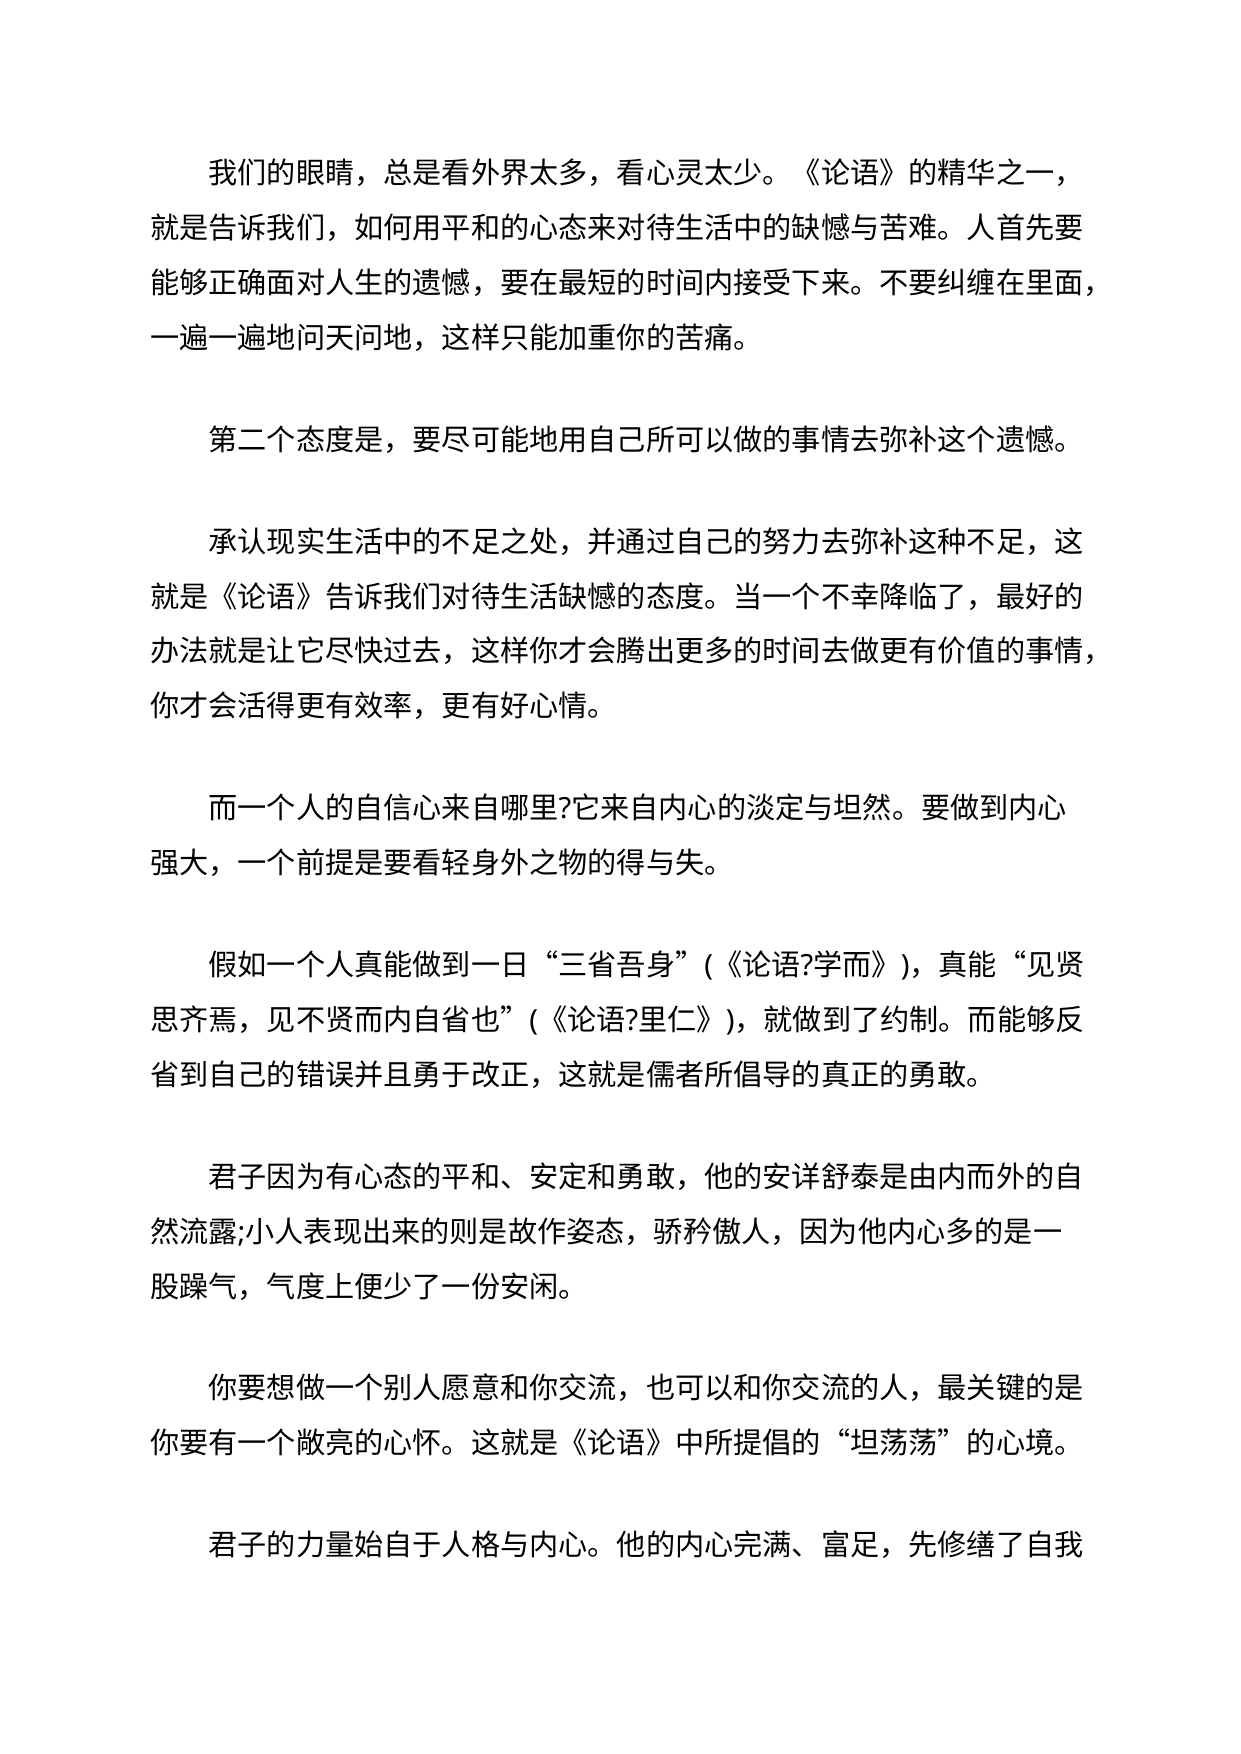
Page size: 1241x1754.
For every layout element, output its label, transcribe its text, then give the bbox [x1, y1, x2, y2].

text 第二个态度是，要尽可能地用自己所可以做的事情去弥补这个遗憾。 [150, 416, 1090, 459]
text 而一个人的自信心来自哪里?它来自内心的淡定与坦然。要做到内心强大，一个前提是要看轻身外之物的得与失。 [150, 785, 1090, 882]
text 承认现实生活中的不足之处，并通过自己的努力去弥补这种不足，这就是《论语》告诉我们对待生活缺憾的态度。当一个不幸降临了，最好的办法就是让它尽快过去，这样你才会腾出更多的时间去做更有价值的事情，你才会活得更有效率，更有好心情。 [150, 518, 1090, 725]
text 你要想做一个别人愿意和你交流，也可以和你交流的人，最关键的是你要有一个敞亮的心怀。这就是《论语》中所提倡的“坦荡荡”的心境。 [150, 1365, 1090, 1462]
text 我们的眼睛，总是看外界太多，看心灵太少。《论语》的精华之一，就是告诉我们，如何用平和的心态来对待生活中的缺憾与苦难。人首先要能够正确面对人生的遗憾，要在最短的时间内接受下来。不要纠缠在里面，一遍一遍地问天问地，这样只能加重你的苦痛。 [150, 150, 1090, 357]
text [150, 1522, 1090, 1564]
text 君子因为有心态的平和、安定和勇敢，他的安详舒泰是由内而外的自然流露;小人表现出来的则是故作姿态，骄矜傲人，因为他内心多的是一股躁气，气度上便少了一份安闲。 [150, 1153, 1090, 1305]
text 假如一个人真能做到一日“三省吾身”(《论语?学而》)，真能“见贤思齐焉，见不贤而内自省也”(《论语?里仁》)，就做到了约制。而能够反省到自己的错误并且勇于改正，这就是儒者所倡导的真正的勇敢。 [150, 941, 1090, 1094]
